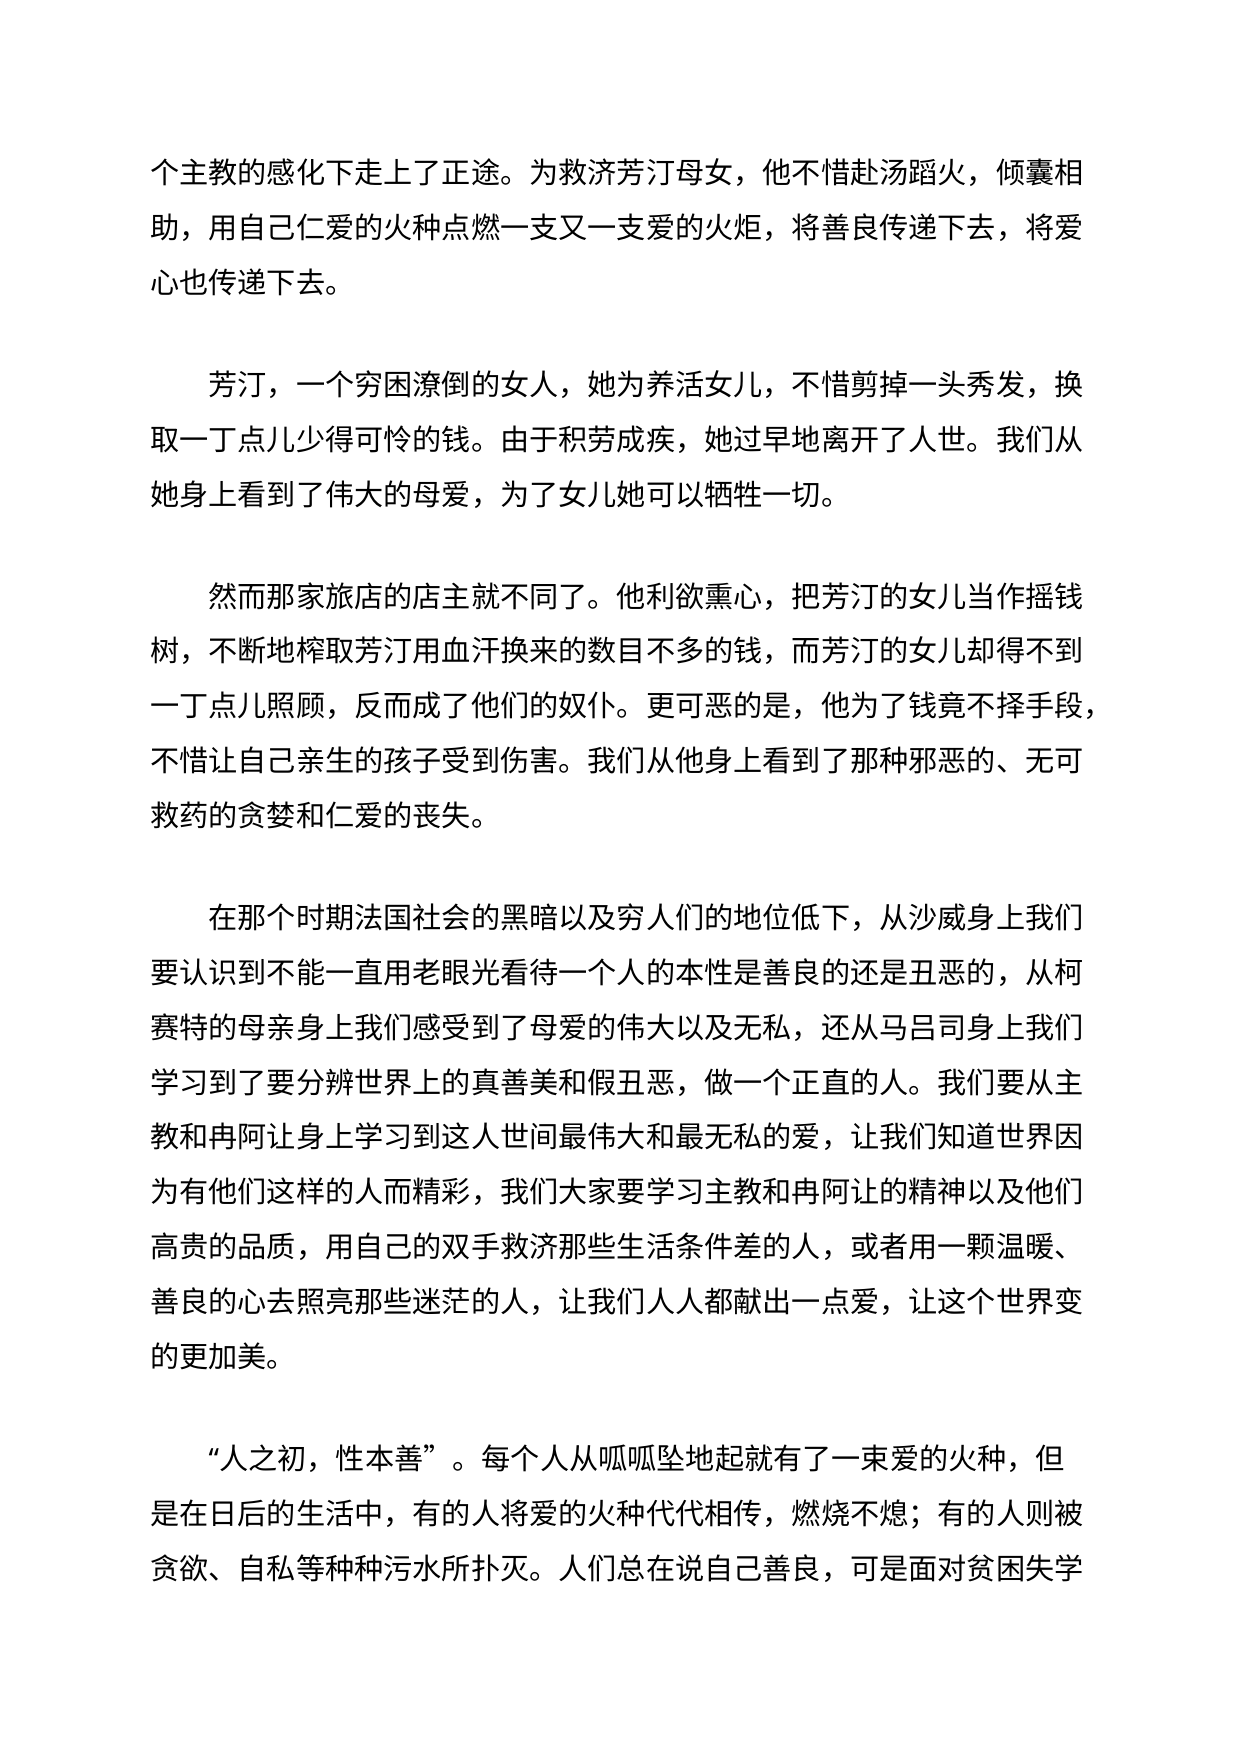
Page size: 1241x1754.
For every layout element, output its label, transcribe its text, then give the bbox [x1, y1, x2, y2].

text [150, 1435, 1090, 1588]
text 然而那家旅店的店主就不同了。他利欲熏心，把芳汀的女儿当作摇钱树，不断地榨取芳汀用血汗换来的数目不多的钱，而芳汀的女儿却得不到一丁点儿照顾，反而成了他们的奴仆。更可恶的是，他为了钱竟不择手段，不惜让自己亲生的孩子受到伤害。我们从他身上看到了那种邪恶的、无可救药的贪婪和仁爱的丧失。 [150, 573, 1090, 835]
text 在那个时期法国社会的黑暗以及穷人们的地位低下，从沙威身上我们要认识到不能一直用老眼光看待一个人的本性是善良的还是丑恶的，从柯赛特的母亲身上我们感受到了母爱的伟大以及无私，还从马吕司身上我们学习到了要分辨世界上的真善美和假丑恶，做一个正直的人。我们要从主教和冉阿让身上学习到这人世间最伟大和最无私的爱，让我们知道世界因为有他们这样的人而精彩，我们大家要学习主教和冉阿让的精神以及他们高贵的品质，用自己的双手救济那些生活条件差的人，或者用一颗温暖、善良的心去照亮那些迷茫的人，让我们人人都献出一点爱，让这个世界变的更加美。 [150, 894, 1090, 1376]
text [150, 150, 1090, 302]
text 芳汀，一个穷困潦倒的女人，她为养活女儿，不惜剪掉一头秀发，换取一丁点儿少得可怜的钱。由于积劳成疾，她过早地离开了人世。我们从她身上看到了伟大的母爱，为了女儿她可以牺牲一切。 [150, 362, 1090, 514]
